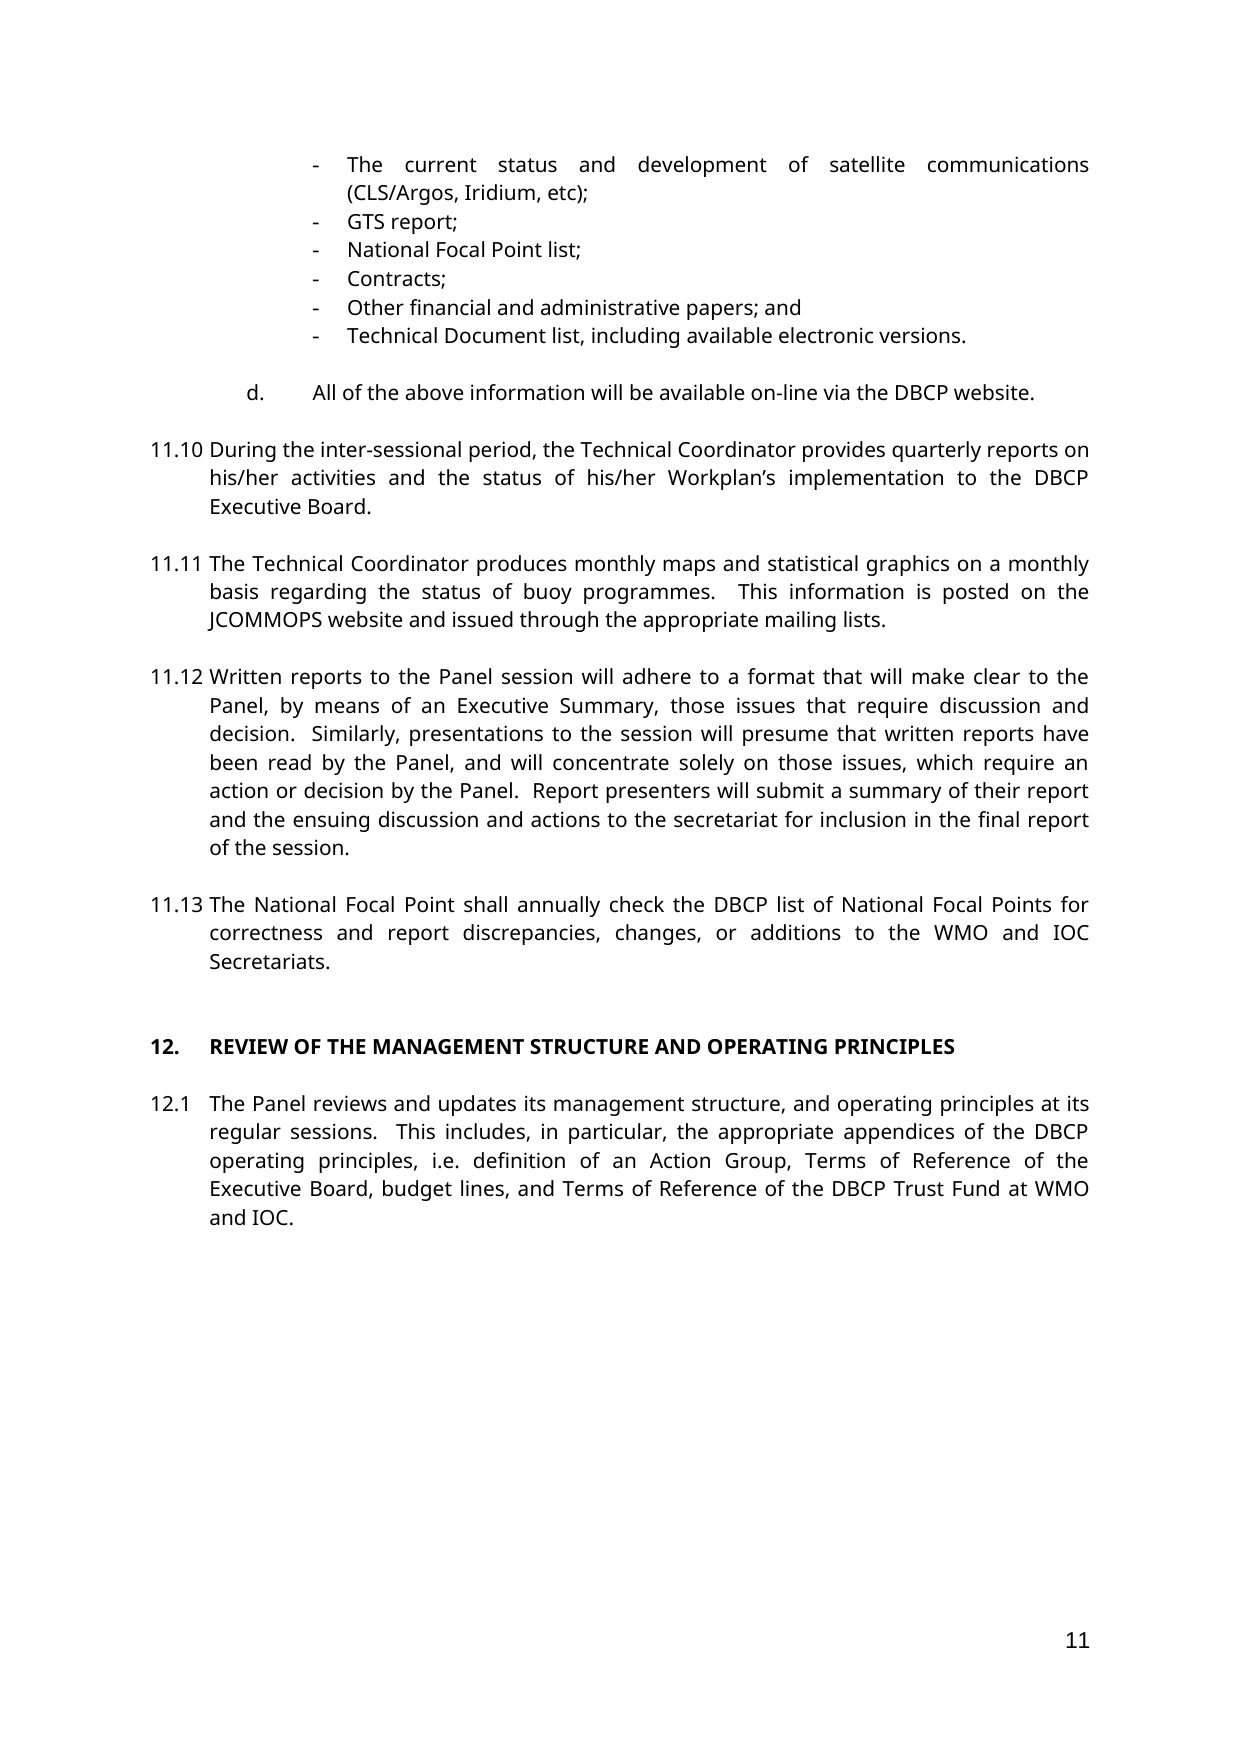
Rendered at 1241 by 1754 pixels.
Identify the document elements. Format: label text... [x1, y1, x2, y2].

text d. All of the above information will be available on-line via the DBCP website. [246, 378, 1090, 407]
list GTS report; [309, 207, 1090, 236]
list The Technical Coordinator produces monthly maps and statistical graphics on a monthly basis regarding the status of buoy programmes. This information is posted on the JCOMMOPS website and issued through the appropriate mailing lists. [150, 549, 1090, 634]
list Technical Document list, including available electronic versions. [309, 321, 1090, 350]
list REVIEW OF THE MANAGEMENT STRUCTURE AND OPERATING PRINCIPLES [150, 1032, 1090, 1061]
list Other financial and administrative papers; and [309, 293, 1090, 321]
list The current status and development of satellite communications (CLS/Argos, Iridium, etc); [309, 150, 1090, 207]
list Contracts; [309, 264, 1090, 293]
list Written reports to the Panel session will adhere to a format that will make clear to the Panel, by means of an Executive Summary, those issues that require discussion and decision. Similarly, presentations to the session will presume that written reports have been read by the Panel, and will concentrate solely on those issues, which require an action or decision by the Panel. Report presenters will submit a summary of their report and the ensuing discussion and actions to the secretariat for inclusion in the final report of the session. [150, 662, 1090, 862]
list The National Focal Point shall annually check the DBCP list of National Focal Points for correctness and report discrepancies, changes, or additions to the WMO and IOC Secretariats. [150, 890, 1090, 975]
list During the inter-sessional period, the Technical Coordinator provides quarterly reports on his/her activities and the status of his/her Workplan’s implementation to the DBCP Executive Board. [150, 435, 1090, 520]
list National Focal Point list; [309, 236, 1090, 264]
list The Panel reviews and updates its management structure, and operating principles at its regular sessions. This includes, in particular, the appropriate appendices of the DBCP operating principles, i.e. definition of an Action Group, Terms of Reference of the Executive Board, budget lines, and Terms of Reference of the DBCP Trust Fund at WMO and IOC. [150, 1089, 1090, 1231]
